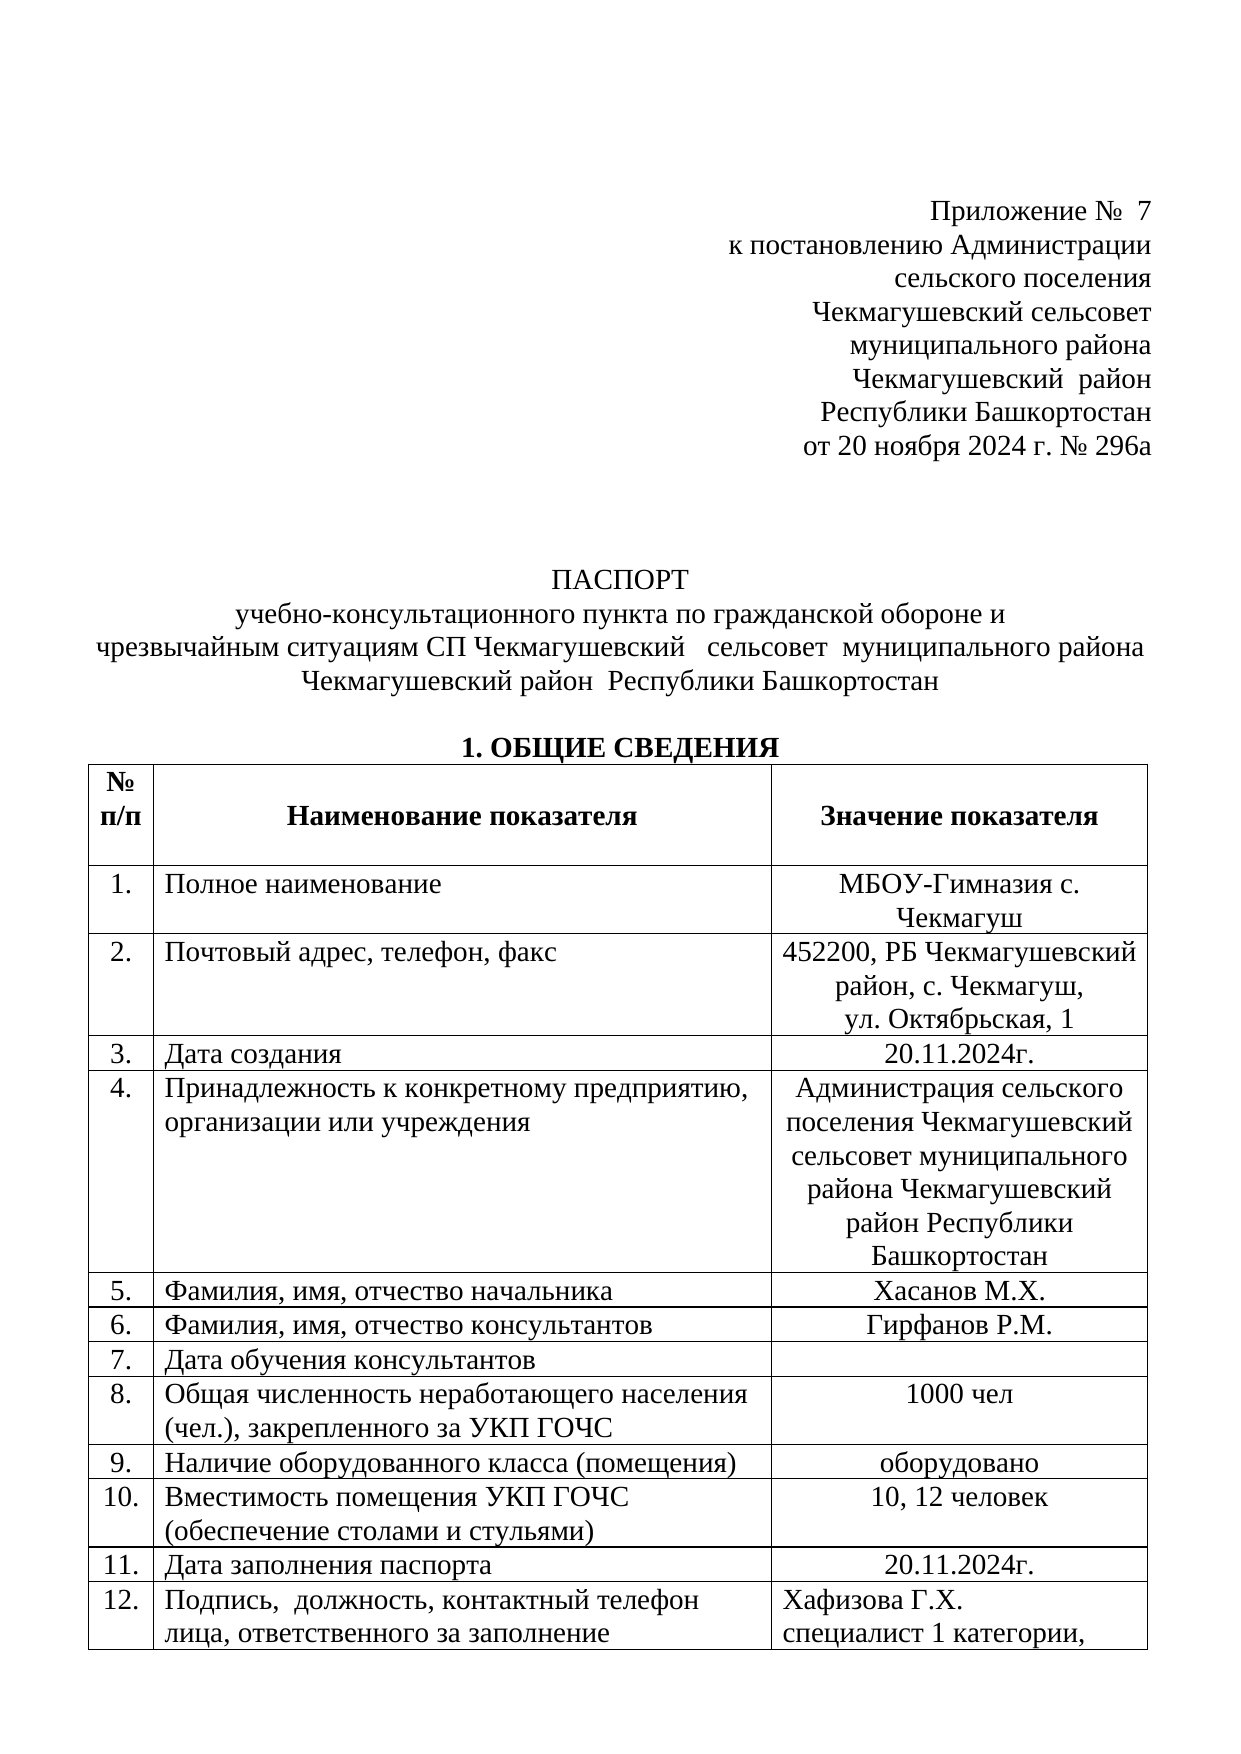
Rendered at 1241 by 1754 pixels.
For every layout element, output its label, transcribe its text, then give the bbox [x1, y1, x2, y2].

table_cell 20.11.2024г. [772, 1036, 1147, 1069]
table_cell [772, 1342, 1147, 1376]
text Приложение № 7 [89, 193, 1152, 227]
table_cell МБОУ-Гимназия с. Чекмагуш [772, 866, 1147, 933]
text сельского поселения [89, 260, 1152, 294]
table_cell Общая численность неработающего населения (чел.), закрепленного за УКП ГОЧС [154, 1377, 771, 1444]
table_cell Дата заполнения паспорта [154, 1548, 771, 1581]
text Республики Башкортостан [89, 394, 1152, 428]
table_cell Дата создания [154, 1036, 771, 1069]
table_cell Фамилия, имя, отчество консультантов [154, 1308, 771, 1341]
table_cell 2. [89, 934, 153, 1035]
table_cell Администрация сельского поселения Чекмагушевский сельсовет муниципального района Чекмагушевский район Республики Башкортостан [772, 1071, 1147, 1272]
table_cell 10. [89, 1479, 153, 1546]
table_cell 452200, РБ Чекмагушевский район, с. Чекмагуш, ул. Октябрьская, 1 [772, 934, 1147, 1035]
table_cell 20.11.2024г. [772, 1548, 1147, 1581]
table_cell 12. [89, 1582, 153, 1649]
table_cell 3. [89, 1036, 153, 1069]
table_cell Фамилия, имя, отчество начальника [154, 1273, 771, 1306]
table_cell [772, 1582, 1147, 1649]
text от 20 ноября 2024 г. № 296а [679, 428, 1152, 462]
table_cell Полное наименование [154, 866, 771, 933]
text чрезвычайным ситуациям СП Чекмагушевский сельсовет муниципального района Чекмагушевский район Республики Башкортостан [89, 629, 1152, 696]
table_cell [154, 1582, 771, 1649]
table_header Значение показателя [772, 765, 1147, 865]
text Чекмагушевский сельсовет [89, 294, 1152, 327]
text к постановлению Администрации [89, 227, 1152, 260]
table_cell 6. [89, 1308, 153, 1341]
table_cell 4. [89, 1071, 153, 1272]
table_cell 7. [89, 1342, 153, 1376]
table_cell 1000 чел [772, 1377, 1147, 1444]
text учебно-консультационного пункта по гражданской обороне и [89, 596, 1152, 629]
table_cell 8. [89, 1377, 153, 1444]
table_cell Гирфанов Р.М. [772, 1308, 1147, 1341]
table_cell Почтовый адрес, телефон, факс [154, 934, 771, 1035]
table_cell 11. [89, 1548, 153, 1581]
table_cell 9. [89, 1445, 153, 1478]
text ПАСПОРТ [89, 562, 1152, 596]
table_cell 10, 12 человек [772, 1479, 1147, 1546]
table_cell 5. [89, 1273, 153, 1306]
table_header № п/п [89, 765, 153, 865]
table_cell Принадлежность к конкретному предприятию, организации или учреждения [154, 1071, 771, 1272]
table_cell Хасанов М.Х. [772, 1273, 1147, 1306]
table_cell Дата обучения консультантов [154, 1342, 771, 1376]
table_cell 1. [89, 866, 153, 933]
table_cell оборудовано [772, 1445, 1147, 1478]
table_cell Вместимость помещения УКП ГОЧС (обеспечение столами и стульями) [154, 1479, 771, 1546]
text муниципального района [89, 327, 1152, 361]
table_cell Наличие оборудованного класса (помещения) [154, 1445, 771, 1478]
text Чекмагушевский район [89, 361, 1152, 394]
table_header Наименование показателя [154, 765, 771, 865]
text 1. ОБЩИЕ СВЕДЕНИЯ [89, 730, 1152, 763]
